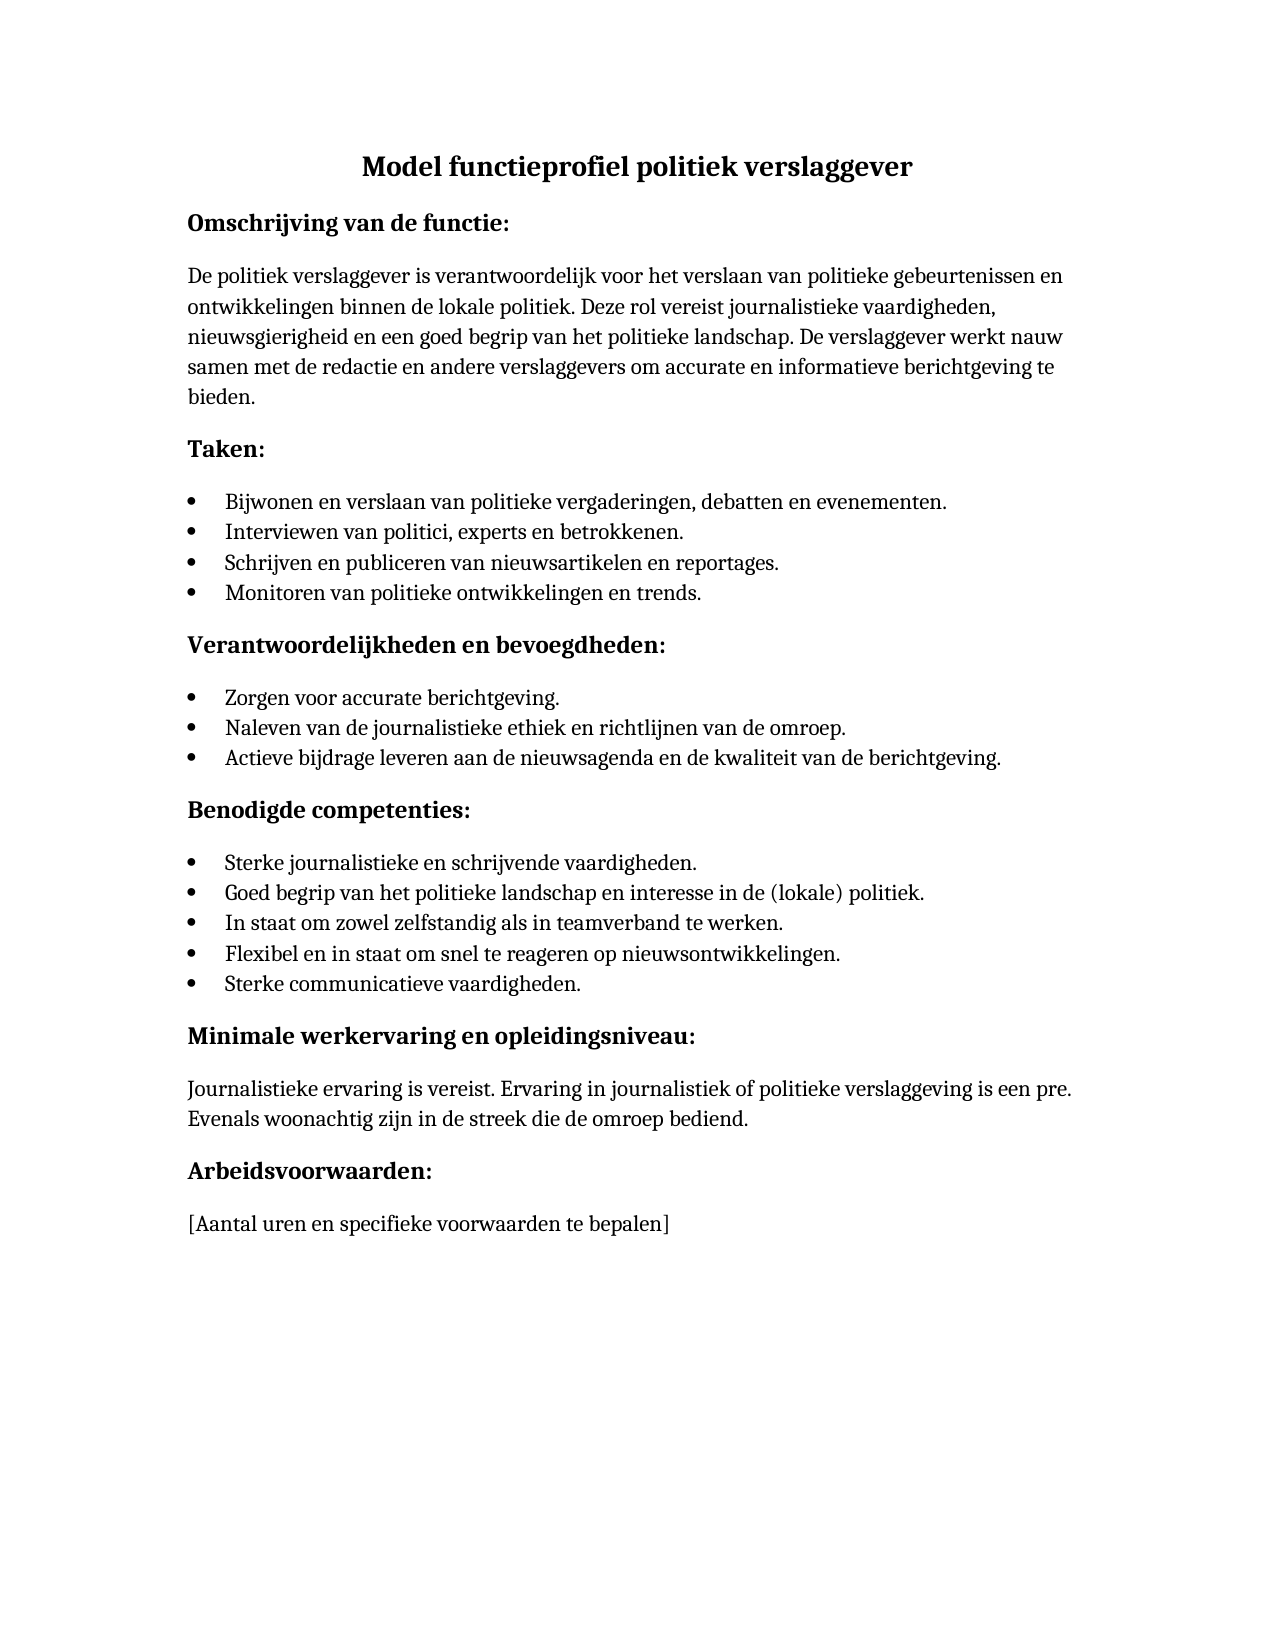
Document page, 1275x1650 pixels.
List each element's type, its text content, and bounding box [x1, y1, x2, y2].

list Sterke communicatieve vaardigheden. [187, 971, 1087, 997]
list Sterke journalistieke en schrijvende vaardigheden. [187, 850, 1087, 876]
list In staat om zowel zelfstandig als in teamverband te werken. [187, 910, 1087, 937]
list Schrijven en publiceren van nieuwsartikelen en reportages. [187, 549, 1087, 576]
text Journalistieke ervaring is vereist. Ervaring in journalistiek of politieke verslaggeving is een pre. Evenals woonachtig zijn in de streek die de omroep bediend. [187, 1076, 1087, 1132]
text Omschrijving van de functie: [187, 209, 1087, 238]
list Interviewen van politici, experts en betrokkenen. [187, 519, 1087, 546]
text Minimale werkervaring en opleidingsniveau: [187, 1022, 1087, 1050]
text Benodigde competenties: [187, 796, 1087, 825]
text [Aantal uren en specifieke voorwaarden te bepalen] [187, 1211, 1087, 1237]
list Zorgen voor accurate berichtgeving. [187, 684, 1087, 711]
text De politiek verslaggever is verantwoordelijk voor het verslaan van politieke gebeurtenissen en ontwikkelingen binnen de lokale politiek. Deze rol vereist journalistieke vaardigheden, nieuwsgierigheid en een goed begrip van het politieke landschap. De verslaggever werkt nauw samen met de redactie en andere verslaggevers om accurate en informatieve berichtgeving te bieden. [187, 263, 1087, 410]
text Verantwoordelijkheden en bevoegdheden: [187, 631, 1087, 659]
text Arbeidsvoorwaarden: [187, 1157, 1087, 1186]
list Naleven van de journalistieke ethiek en richtlijnen van de omroep. [187, 715, 1087, 741]
list Goed begrip van het politieke landschap en interesse in de (lokale) politiek. [187, 880, 1087, 906]
list Bijwonen en verslaan van politieke vergaderingen, debatten en evenementen. [187, 489, 1087, 515]
list Actieve bijdrage leveren aan de nieuwsagenda en de kwaliteit van de berichtgeving. [187, 745, 1087, 771]
text Taken: [187, 435, 1087, 464]
list Monitoren van politieke ontwikkelingen en trends. [187, 579, 1087, 606]
text Model functieprofiel politiek verslaggever [187, 150, 1087, 183]
list Flexibel en in staat om snel te reageren op nieuwsontwikkelingen. [187, 940, 1087, 967]
